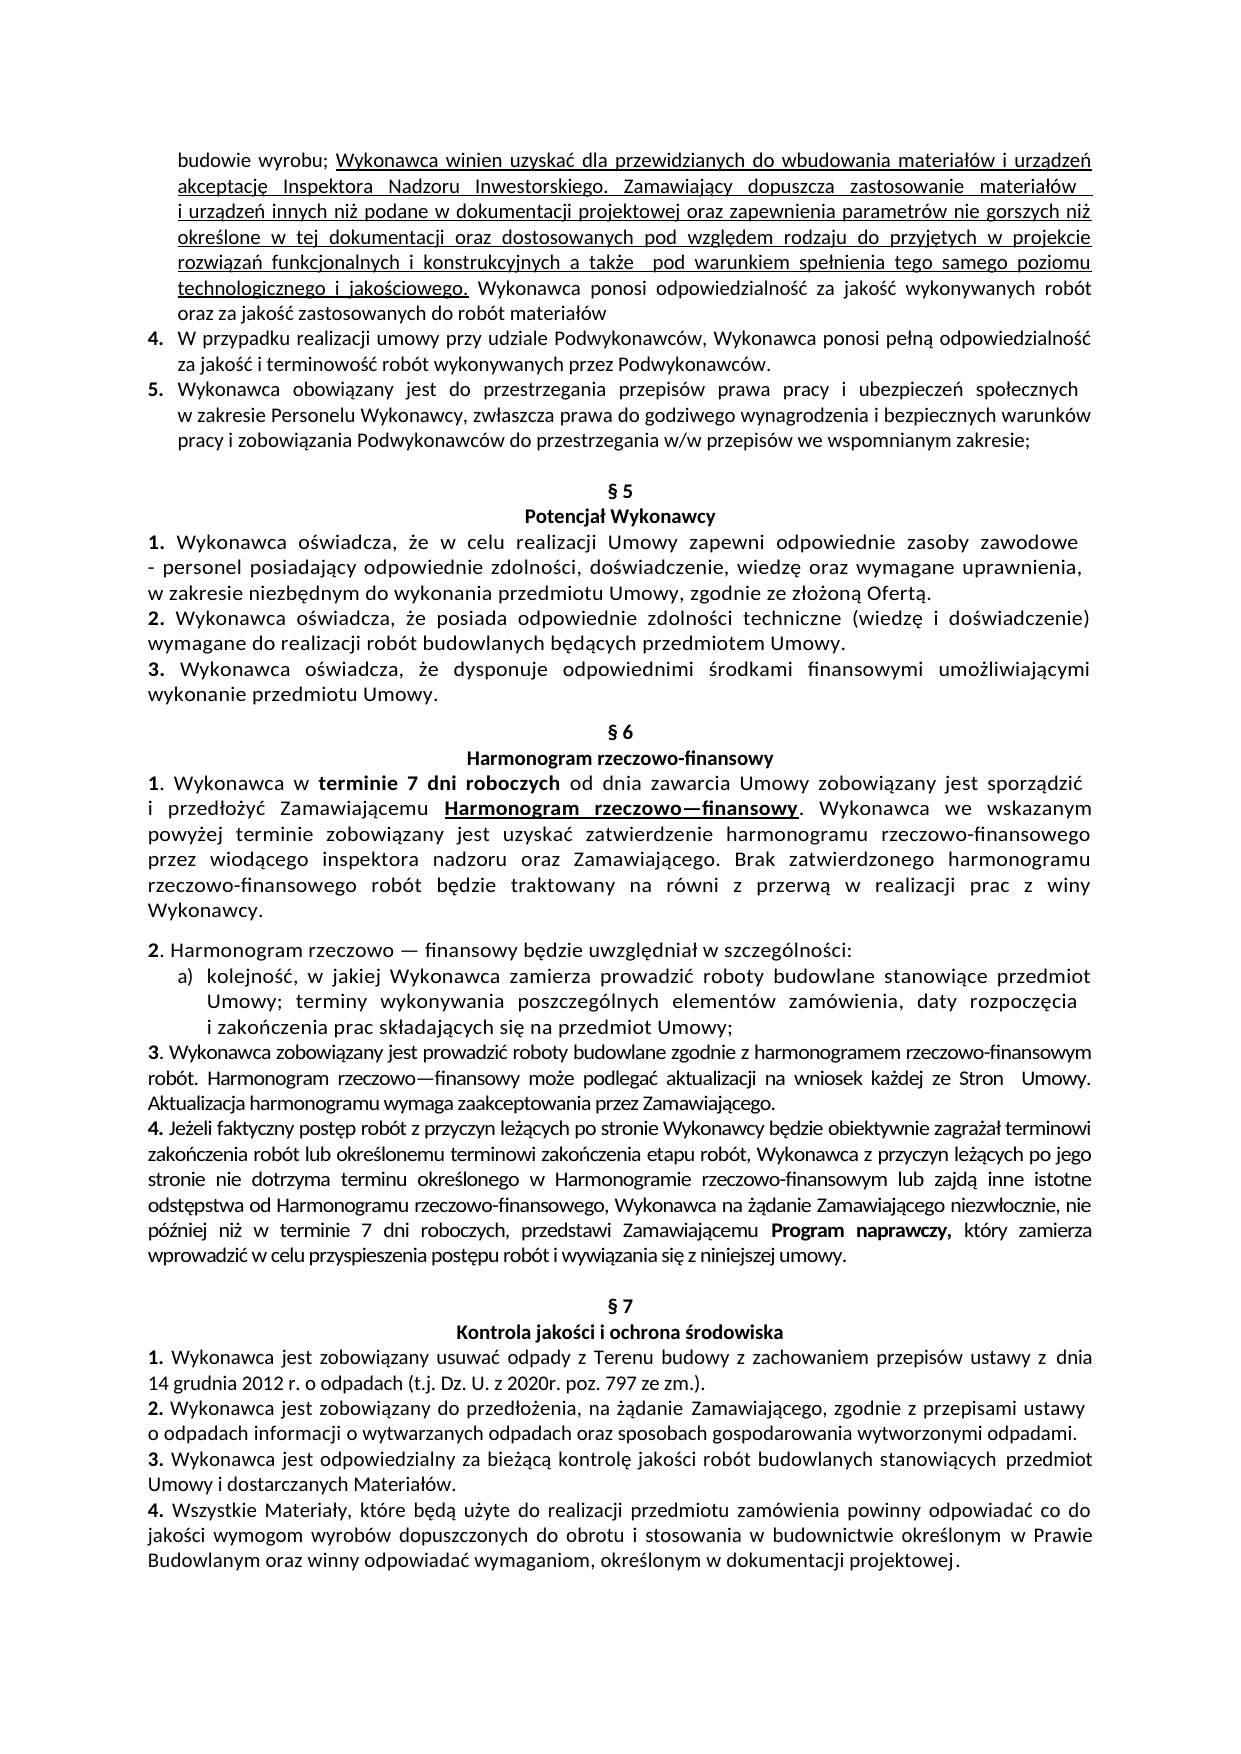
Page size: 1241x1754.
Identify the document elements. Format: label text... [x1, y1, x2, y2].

text Kontrola jakości i ochrona środowiska [148, 1319, 1093, 1344]
text 1. Wykonawca w terminie 7 dni roboczych od dnia zawarcia Umowy zobowiązany jest sporządzić i przedłożyć Zamawiającemu Harmonogram rzeczowo—finansowy. Wykonawca we wskazanym powyżej terminie zobowiązany jest uzyskać zatwierdzenie harmonogramu rzeczowo-finansowego przez wiodącego inspektora nadzoru oraz Zamawiającego. Brak zatwierdzonego harmonogramu rzeczowo-finansowego robót będzie traktowany na równi z przerwą w realizacji prac z winy Wykonawcy. [148, 770, 1093, 923]
text § 6 [148, 719, 1093, 745]
list kolejność, w jakiej Wykonawca zamierza prowadzić roboty budowlane stanowiące przedmiot Umowy; terminy wykonywania poszczególnych elementów zamówienia, daty rozpoczęcia i zakończenia prac składających się na przedmiot Umowy; [177, 963, 1093, 1039]
text 4. Jeżeli faktyczny postęp robót z przyczyn leżących po stronie Wykonawcy będzie obiektywnie zagrażał terminowi zakończenia robót lub określonemu terminowi zakończenia etapu robót, Wykonawca z przyczyn leżących po jego stronie nie dotrzyma terminu określonego w Harmonogramie rzeczowo-finansowym lub zajdą inne istotne odstępstwa od Harmonogramu rzeczowo-finansowego, Wykonawca na żądanie Zamawiającego niezwłocznie, nie później niż w terminie 7 dni roboczych, przedstawi Zamawiającemu Program naprawczy, który zamierza wprowadzić w celu przyspieszenia postępu robót i wywiązania się z niniejszej umowy. [148, 1116, 1093, 1268]
text § 5 [148, 478, 1093, 503]
text § 7 [148, 1293, 1093, 1319]
text Harmonogram rzeczowo-finansowy [148, 745, 1093, 770]
list W przypadku realizacji umowy przy udziale Podwykonawców, Wykonawca ponosi pełną odpowiedzialność za jakość i terminowość robót wykonywanych przez Podwykonawców. [148, 326, 1093, 376]
text 4. Wszystkie Materiały, które będą użyte do realizacji przedmiotu zamówienia powinny odpowiadać co do jakości wymogom wyrobów dopuszczonych do obrotu i stosowania w budownictwie określonym w Prawie Budowlanym oraz winny odpowiadać wymaganiom, określonym w dokumentacji projektowej. [148, 1497, 1093, 1573]
text 3. Wykonawca jest odpowiedzialny za bieżącą kontrolę jakości robót budowlanych stanowiących przedmiot Umowy i dostarczanych Materiałów. [148, 1446, 1093, 1497]
text 3. Wykonawca zobowiązany jest prowadzić roboty budowlane zgodnie z harmonogramem rzeczowo-finansowym robót. Harmonogram rzeczowo—finansowy może podlegać aktualizacji na wniosek każdej ze Stron Umowy. Aktualizacja harmonogramu wymaga zaakceptowania przez Zamawiającego. [148, 1039, 1093, 1116]
text 3. Wykonawca oświadcza, że dysponuje odpowiednimi środkami finansowymi umożliwiającymi wykonanie przedmiotu Umowy. [148, 656, 1093, 707]
text 1. Wykonawca jest zobowiązany usuwać odpady z Terenu budowy z zachowaniem przepisów ustawy z dnia 14 grudnia 2012 r. o odpadach (t.j. Dz. U. z 2020r. poz. 797 ze zm.). [148, 1344, 1093, 1395]
text 2. Wykonawca oświadcza, że posiada odpowiednie zdolności techniczne (wiedzę i doświadczenie) wymagane do realizacji robót budowlanych będących przedmiotem Umowy. [148, 605, 1093, 656]
text 1. Wykonawca oświadcza, że w celu realizacji Umowy zapewni odpowiednie zasoby zawodowe - personel posiadający odpowiednie zdolności, doświadczenie, wiedzę oraz wymagane uprawnienia, w zakresie niezbędnym do wykonania przedmiotu Umowy, zgodnie ze złożoną Ofertą. [148, 529, 1093, 605]
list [148, 148, 1093, 326]
list Wykonawca obowiązany jest do przestrzegania przepisów prawa pracy i ubezpieczeń społecznych w zakresie Personelu Wykonawcy, zwłaszcza prawa do godziwego wynagrodzenia i bezpiecznych warunków pracy i zobowiązania Podwykonawców do przestrzegania w/w przepisów we wspomnianym zakresie; [148, 376, 1093, 453]
text 2. Harmonogram rzeczowo — finansowy będzie uwzględniał w szczególności: [148, 938, 1093, 963]
text 2. Wykonawca jest zobowiązany do przedłożenia, na żądanie Zamawiającego, zgodnie z przepisami ustawy o odpadach informacji o wytwarzanych odpadach oraz sposobach gospodarowania wytworzonymi odpadami. [148, 1395, 1093, 1446]
text Potencjał Wykonawcy [148, 503, 1093, 529]
